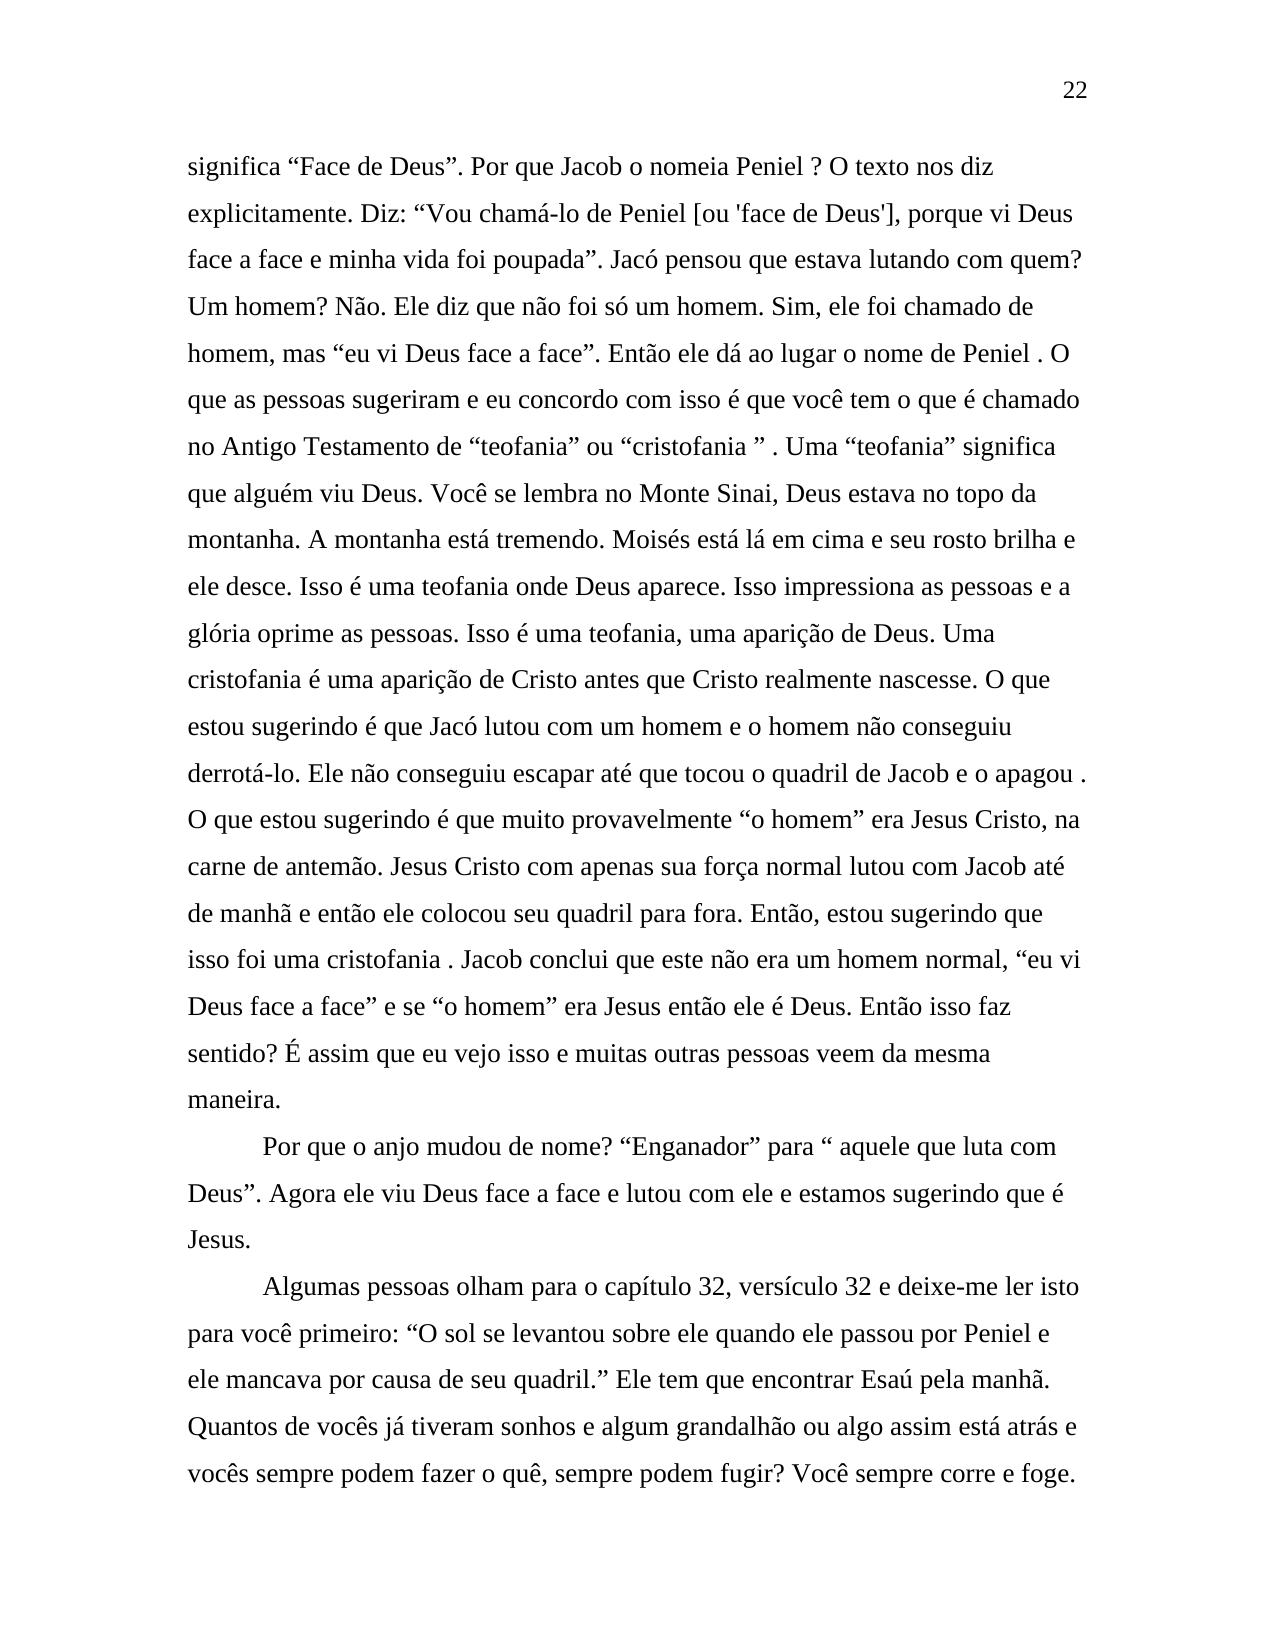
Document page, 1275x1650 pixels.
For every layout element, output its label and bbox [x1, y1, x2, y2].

text [187, 150, 1087, 1254]
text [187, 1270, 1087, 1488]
